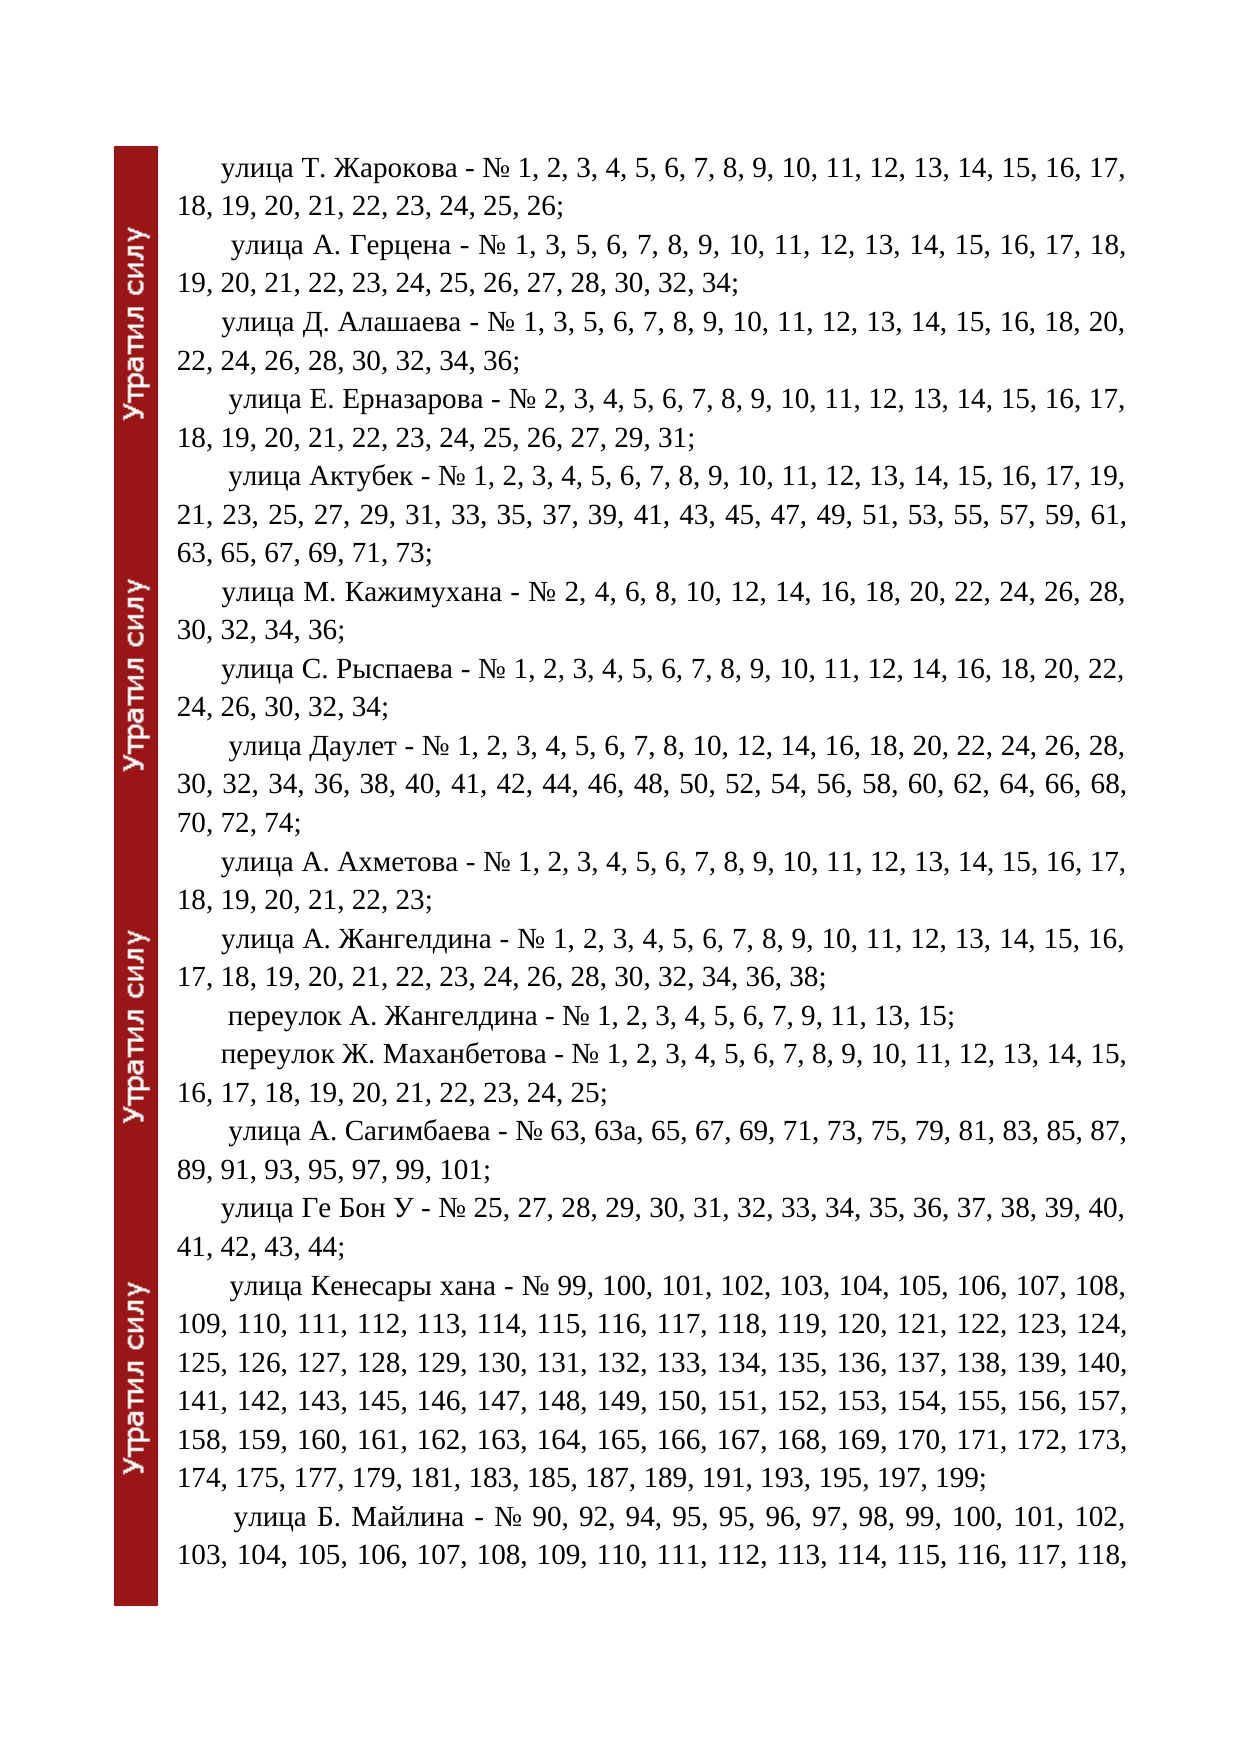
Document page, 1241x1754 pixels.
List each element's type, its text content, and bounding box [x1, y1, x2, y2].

picture [114, 1263, 158, 1268]
text улица М. Кажимухана - № 2, 4, 6, 8, 10, 12, 14, 16, 18, 20, 22, 24, 26, 28, 30, 32, 34, 36; [112, 574, 1128, 646]
picture [114, 1494, 158, 1499]
text улица Актубек - № 1, 2, 3, 4, 5, 6, 7, 8, 9, 10, 11, 12, 13, 14, 15, 16, 17, 19, 21, 23, 25, 27, 29, 31, 33, 35, 37, 39, 41, 43, 45, 47, 49, 51, 53, 55, 57, 59, 61, 63, 65, 67, 69, 71, 73; [112, 458, 1128, 569]
text улица А. Жангелдина - № 1, 2, 3, 4, 5, 6, 7, 8, 9, 10, 11, 12, 13, 14, 15, 16, 17, 18, 19, 20, 21, 22, 23, 24, 26, 28, 30, 32, 34, 36, 38; [112, 921, 1128, 993]
picture [114, 993, 158, 998]
text улица Д. Алашаева - № 1, 3, 5, 6, 7, 8, 9, 10, 11, 12, 13, 14, 15, 16, 18, 20, 22, 24, 26, 28, 30, 32, 34, 36; [112, 304, 1128, 376]
picture [114, 376, 158, 381]
picture [114, 222, 158, 227]
picture [114, 723, 158, 728]
text улица Кенесары хана - № 99, 100, 101, 102, 103, 104, 105, 106, 107, 108, 109, 110, 111, 112, 113, 114, 115, 116, 117, 118, 119, 120, 121, 122, 123, 124, 125, 126, 127, 128, 129, 130, 131, 132, 133, 134, 135, 136, 137, 138, 139, 140, 141, 142, 143, 145, 146, 147, 148, 149, 150, 151, 152, 153, 154, 155, 156, 157, 158, 159, 160, 161, 162, 163, 164, 165, 166, 167, 168, 169, 170, 171, 172, 173, 174, 175, 177, 179, 181, 183, 185, 187, 189, 191, 193, 195, 197, 199; [112, 1268, 1128, 1494]
text переулок А. Жангелдина - № 1, 2, 3, 4, 5, 6, 7, 9, 11, 13, 15; [112, 998, 1128, 1031]
picture [114, 1031, 158, 1036]
text улица Ге Бон У - № 25, 27, 28, 29, 30, 31, 32, 33, 34, 35, 36, 37, 38, 39, 40, 41, 42, 43, 44; [112, 1191, 1128, 1263]
text улица А. Сагимбаева - № 63, 63а, 65, 67, 69, 71, 73, 75, 79, 81, 83, 85, 87, 89, 91, 93, 95, 97, 99, 101; [112, 1113, 1128, 1186]
picture [114, 1571, 158, 1606]
text улица Е. Ерназарова - № 2, 3, 4, 5, 6, 7, 8, 9, 10, 11, 12, 13, 14, 15, 16, 17, 18, 19, 20, 21, 22, 23, 24, 25, 26, 27, 29, 31; [112, 381, 1128, 453]
picture [114, 569, 158, 574]
text переулок Ж. Маханбетова - № 1, 2, 3, 4, 5, 6, 7, 8, 9, 10, 11, 12, 13, 14, 15, 16, 17, 18, 19, 20, 21, 22, 23, 24, 25; [112, 1036, 1128, 1108]
text улица Даулет - № 1, 2, 3, 4, 5, 6, 7, 8, 10, 12, 14, 16, 18, 20, 22, 24, 26, 28, 30, 32, 34, 36, 38, 40, 41, 42, 44, 46, 48, 50, 52, 54, 56, 58, 60, 62, 64, 66, 68, 70, 72, 74; [112, 728, 1128, 839]
text улица Т. Жарокова - № 1, 2, 3, 4, 5, 6, 7, 8, 9, 10, 11, 12, 13, 14, 15, 16, 17, 18, 19, 20, 21, 22, 23, 24, 25, 26; [112, 150, 1128, 222]
picture [114, 839, 158, 844]
picture [114, 916, 158, 921]
text улица А. Герцена - № 1, 3, 5, 6, 7, 8, 9, 10, 11, 12, 13, 14, 15, 16, 17, 18, 19, 20, 21, 22, 23, 24, 25, 26, 27, 28, 30, 32, 34; [112, 227, 1128, 299]
picture [114, 453, 158, 458]
picture [114, 1108, 158, 1113]
text улица А. Ахметова - № 1, 2, 3, 4, 5, 6, 7, 8, 9, 10, 11, 12, 13, 14, 15, 16, 17, 18, 19, 20, 21, 22, 23; [112, 844, 1128, 916]
text улица С. Рыспаева - № 1, 2, 3, 4, 5, 6, 7, 8, 9, 10, 11, 12, 14, 16, 18, 20, 22, 24, 26, 30, 32, 34; [112, 651, 1128, 723]
picture [114, 1186, 158, 1191]
picture [114, 146, 158, 150]
picture [114, 646, 158, 651]
picture [114, 299, 158, 304]
